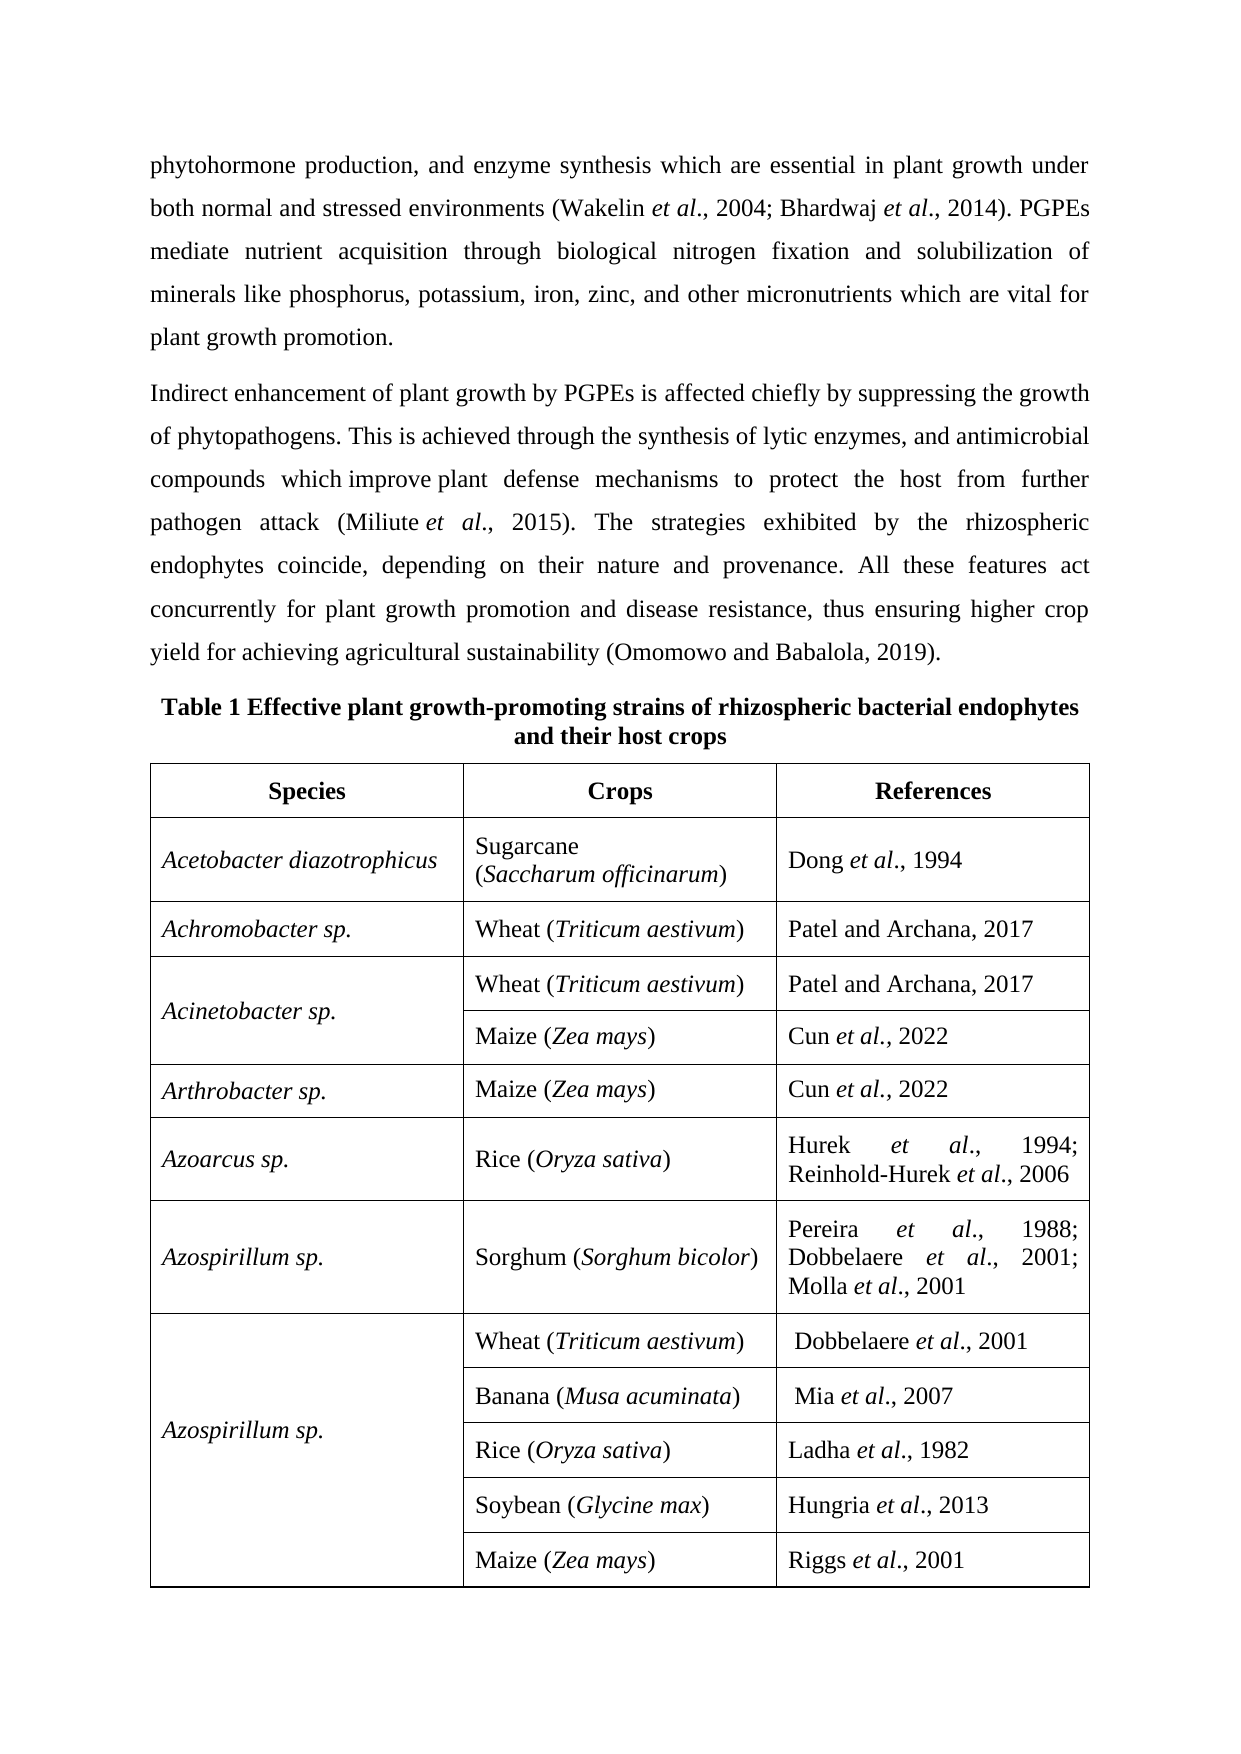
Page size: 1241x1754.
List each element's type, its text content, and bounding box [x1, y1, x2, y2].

table_cell Banana (Musa acuminata) [464, 1368, 776, 1422]
text Table 1 Effective plant growth-promoting strains of rhizospheric bacterial endophytes and their host crops [150, 692, 1090, 750]
table_cell Acinetobacter sp. [151, 957, 463, 1063]
table_cell Patel and Archana, 2017 [777, 902, 1089, 956]
table_cell Cun et al., 2022 [777, 1011, 1089, 1063]
table_cell Soybean (Glycine max) [464, 1478, 776, 1532]
table_header Species [151, 764, 463, 817]
table_cell Dong et al., 1994 [777, 818, 1089, 901]
table_cell Hungria et al., 2013 [777, 1478, 1089, 1532]
table_header Crops [464, 764, 776, 817]
table_cell Wheat (Triticum aestivum) [464, 957, 776, 1010]
table_cell Ladha et al., 1982 [777, 1423, 1089, 1477]
table_cell Maize (Zea mays) [464, 1065, 776, 1117]
table_cell Maize (Zea mays) [464, 1011, 776, 1063]
table_cell Acetobacter diazotrophicus [151, 818, 463, 901]
table_cell Maize (Zea mays) [464, 1533, 776, 1586]
table_header References [777, 764, 1089, 817]
table_cell Hurek et al., 1994; Reinhold-Hurek et al., 2006 [777, 1118, 1089, 1200]
table_cell Arthrobacter sp. [151, 1065, 463, 1117]
table_cell Wheat (Triticum aestivum) [464, 902, 776, 956]
table_cell Sorghum (Sorghum bicolor) [464, 1201, 776, 1312]
table_cell Sugarcane (Saccharum officinarum) [464, 818, 776, 901]
table_cell Riggs et al., 2001 [777, 1533, 1089, 1586]
table_cell Dobbelaere et al., 2001 [777, 1314, 1089, 1367]
table_cell Rice (Oryza sativa) [464, 1118, 776, 1200]
table_cell Rice (Oryza sativa) [464, 1423, 776, 1477]
table_cell Mia et al., 2007 [777, 1368, 1089, 1422]
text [150, 150, 1090, 351]
text Indirect enhancement of plant growth by PGPEs is affected chiefly by suppressing the growth of phytopathogens. This is achieved through the synthesis of lytic enzymes, and antimicrobial compounds which improve plant defense mechanisms to protect the host from further pathogen attack (Miliute et al., 2015). The strategies exhibited by the rhizospheric endophytes coincide, depending on their nature and provenance. All these features act concurrently for plant growth promotion and disease resistance, thus ensuring higher crop yield for achieving agricultural sustainability (Omomowo and Babalola, 2019). [150, 378, 1090, 666]
table_cell Azospirillum sp. [151, 1201, 463, 1312]
table_cell Pereira et al., 1988; Dobbelaere et al., 2001; Molla et al., 2001 [777, 1201, 1089, 1312]
table_cell Patel and Archana, 2017 [777, 957, 1089, 1010]
table_cell Cun et al., 2022 [777, 1065, 1089, 1117]
table_cell Azospirillum sp. [151, 1314, 463, 1586]
table_cell Achromobacter sp. [151, 902, 463, 956]
table_cell Wheat (Triticum aestivum) [464, 1314, 776, 1367]
table_cell Azoarcus sp. [151, 1118, 463, 1200]
